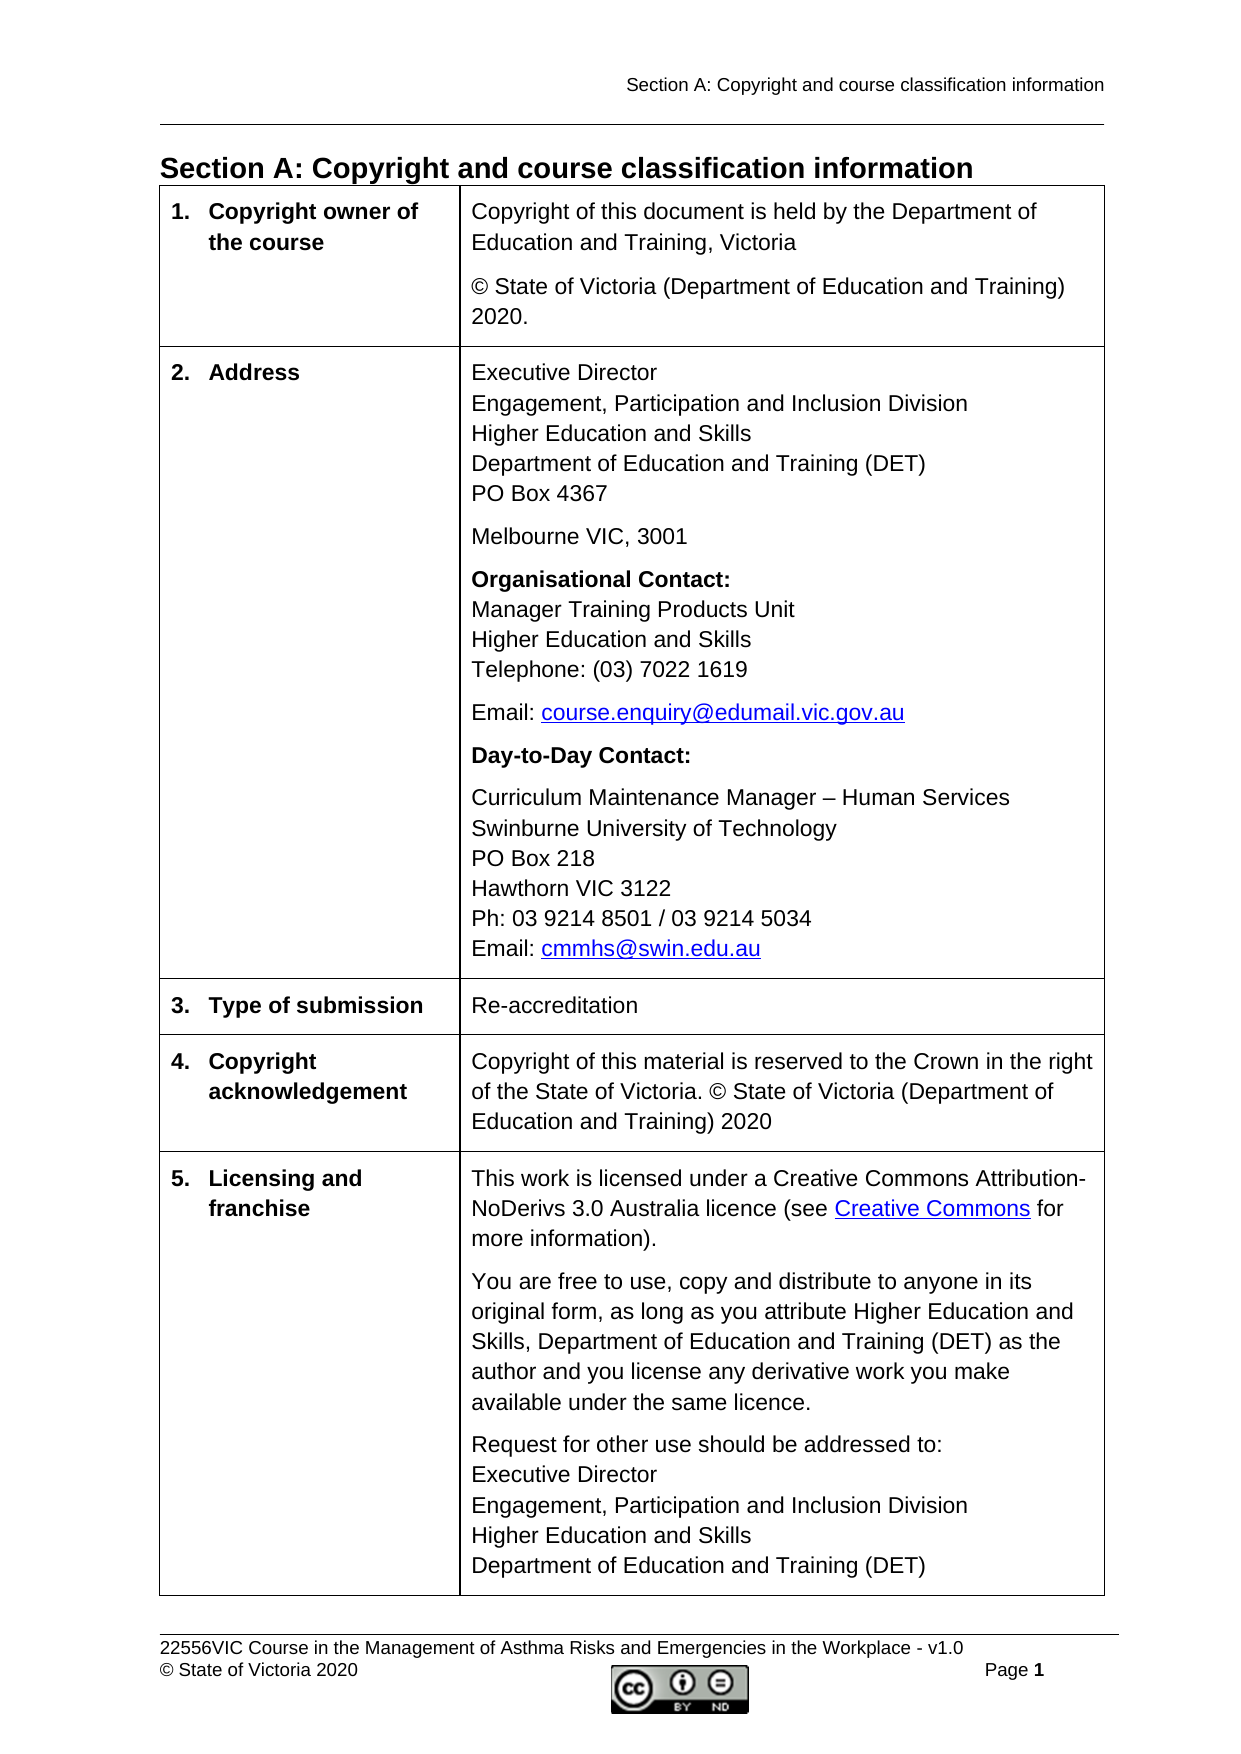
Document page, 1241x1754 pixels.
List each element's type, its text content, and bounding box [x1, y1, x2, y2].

table_cell Type of submission [160, 979, 459, 1034]
table_header Copyright of this document is held by the Department of Education and Training, Victoria © State of Victoria (Department of Education and Training) 2020. [461, 186, 1104, 346]
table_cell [461, 1152, 1104, 1595]
table_cell Copyright acknowledgement [160, 1035, 459, 1151]
table_cell Copyright of this material is reserved to the Crown in the right of the State of Victoria. © State of Victoria (Department of Education and Training) 2020 [461, 1035, 1104, 1151]
table_cell Address [160, 347, 459, 978]
picture [611, 1665, 749, 1714]
table_cell Executive Director Engagement, Participation and Inclusion Division Higher Education and Skills Department of Education and Training (DET) PO Box 4367 Melbourne VIC, 3001 Organisational Contact: Manager Training Products Unit Higher Education and Skills Telephone: (03) 7022 1619 Email: course.enquiry@edumail.vic.gov.au Day-to-Day Contact: Curriculum Maintenance Manager – Human Services Swinburne University of Technology PO Box 218 Hawthorn VIC 3122 Ph: 03 9214 8501 / 03 9214 5034 Email: cmmhs@swin.edu.au [461, 347, 1104, 978]
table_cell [160, 1152, 459, 1595]
text Section A: Copyright and course classification information [159, 151, 1104, 185]
table_header Copyright owner of the course [160, 186, 459, 346]
table_cell Re-accreditation [461, 979, 1104, 1034]
